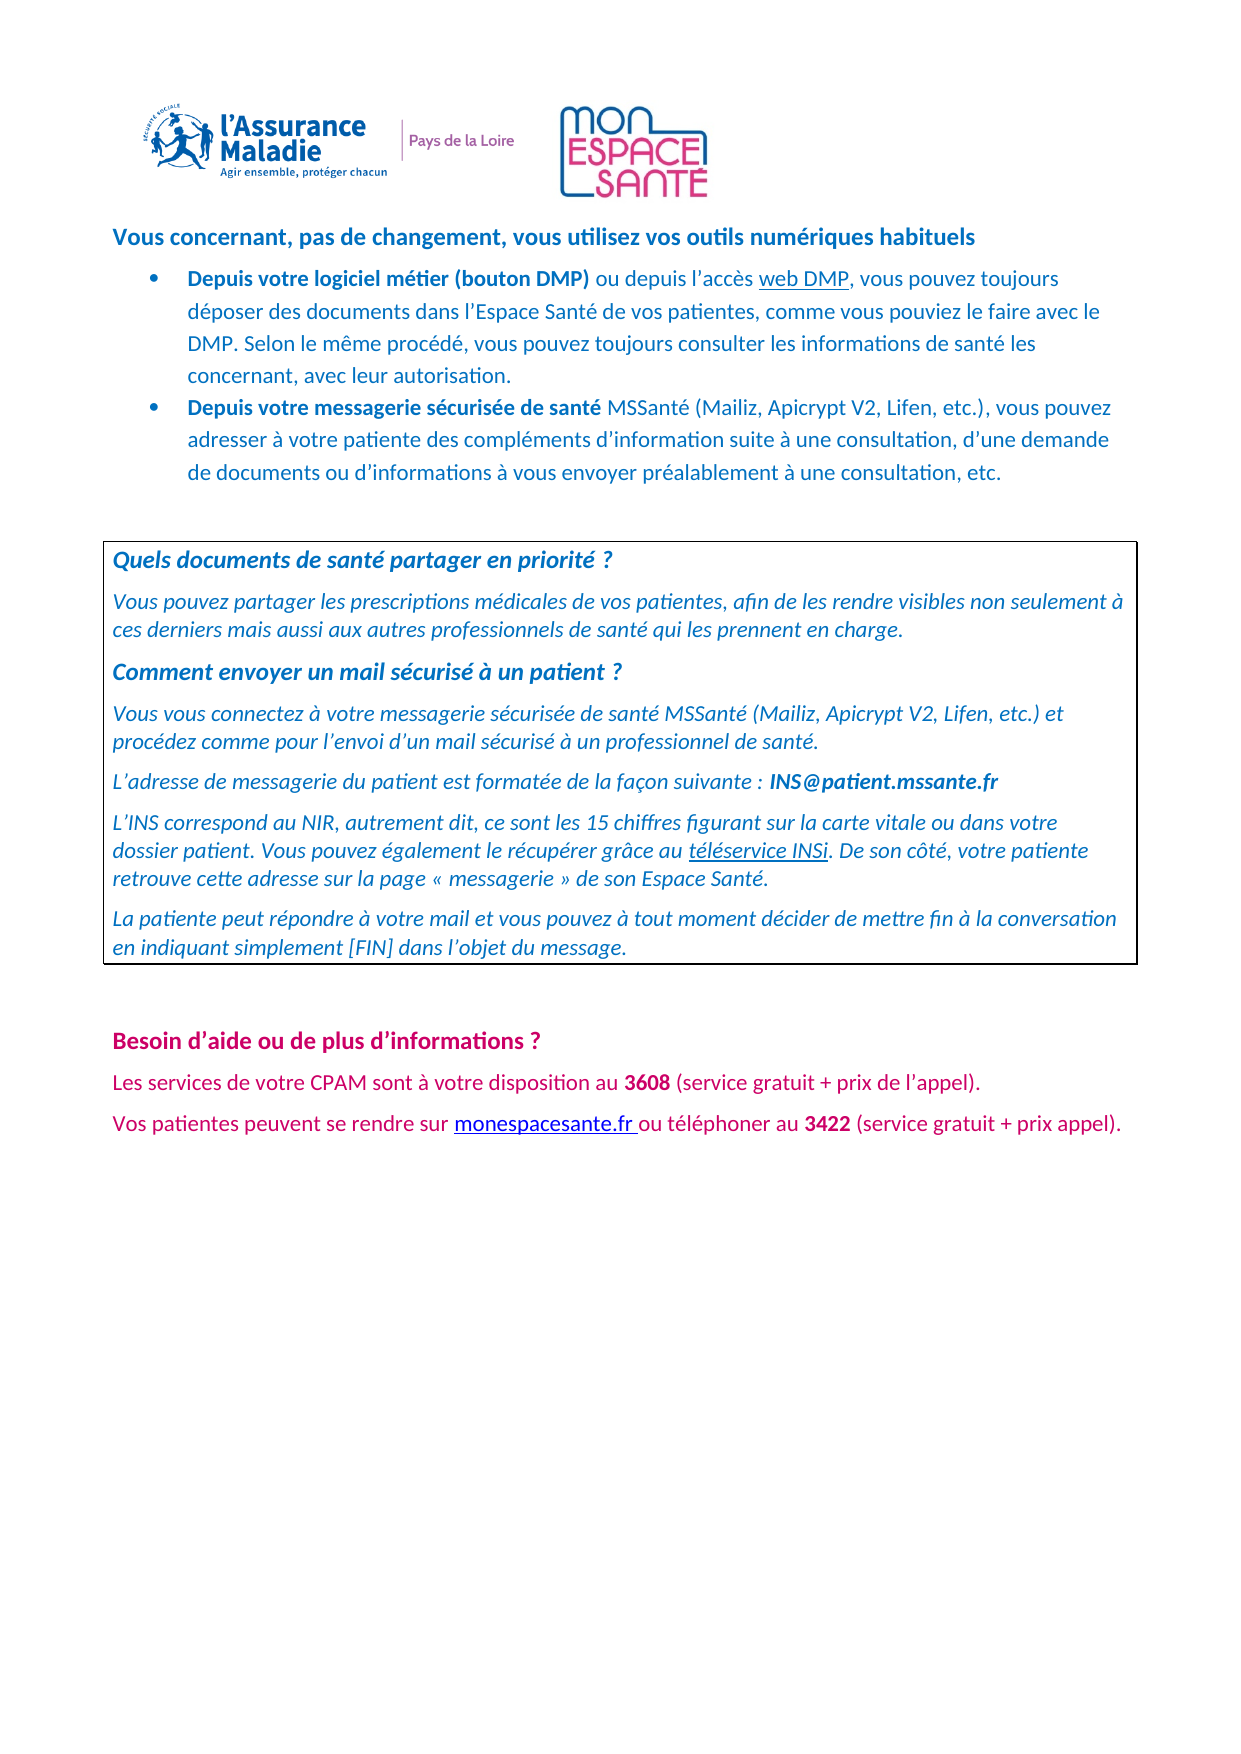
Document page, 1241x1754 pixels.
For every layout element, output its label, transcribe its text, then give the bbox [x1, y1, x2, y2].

text L’INS correspond au NIR, autrement dit, ce sont les 15 chiffres figurant sur la carte vitale ou dans votre dossier patient. Vous pouvez également le récupérer grâce au téléservice INSi. De son côté, votre patiente retrouve cette adresse sur la page « messagerie » de son Espace Santé. [104, 805, 1136, 892]
text L’adresse de messagerie du patient est formatée de la façon suivante : INS@patient.mssante.fr [104, 764, 1136, 796]
list Depuis votre logiciel métier (bouton DMP) ou depuis l’accès web DMP, vous pouvez toujours déposer des documents dans l’Espace Santé de vos patientes, comme vous pouviez le faire avec le DMP. Selon le même procédé, vous pouvez toujours consulter les informations de santé les concernant, avec leur autorisation. [150, 264, 1128, 389]
text Besoin d’aide ou de plus d’informations ? [112, 1025, 1128, 1056]
text Quels documents de santé partager en priorité ? [104, 542, 1136, 575]
picture [550, 100, 723, 206]
list Depuis votre messagerie sécurisée de santé MSSanté (Mailiz, Apicrypt V2, Lifen, etc.), vous pouvez adresser à votre patiente des compléments d’information suite à une consultation, d’une demande de documents ou d’informations à vous envoyer préalablement à une consultation, etc. [150, 393, 1128, 486]
text Vos patientes peuvent se rendre sur monespacesante.fr ou téléphoner au 3422 (service gratuit + prix appel). [112, 1109, 1128, 1137]
text La patiente peut répondre à votre mail et vous pouvez à tout moment décider de mettre fin à la conversation en indiquant simplement [FIN] dans l’objet du message. [104, 901, 1136, 963]
text Les services de votre CPAM sont à votre disposition au 3608 (service gratuit + prix de l’appel). [112, 1068, 1128, 1096]
text Comment envoyer un mail sécurisé à un patient ? [104, 653, 1136, 686]
text Vous pouvez partager les prescriptions médicales de vos patientes, afin de les rendre visibles non seulement à ces derniers mais aussi aux autres professionnels de santé qui les prennent en charge. [104, 584, 1136, 643]
text Vous vous connectez à votre messagerie sécurisée de santé MSSanté (Mailiz, Apicrypt V2, Lifen, etc.) et procédez comme pour l’envoi d’un mail sécurisé à un professionnel de santé. [104, 696, 1136, 755]
picture [112, 73, 543, 206]
text Vous concernant, pas de changement, vous utilisez vos outils numériques habituels [112, 222, 1128, 252]
